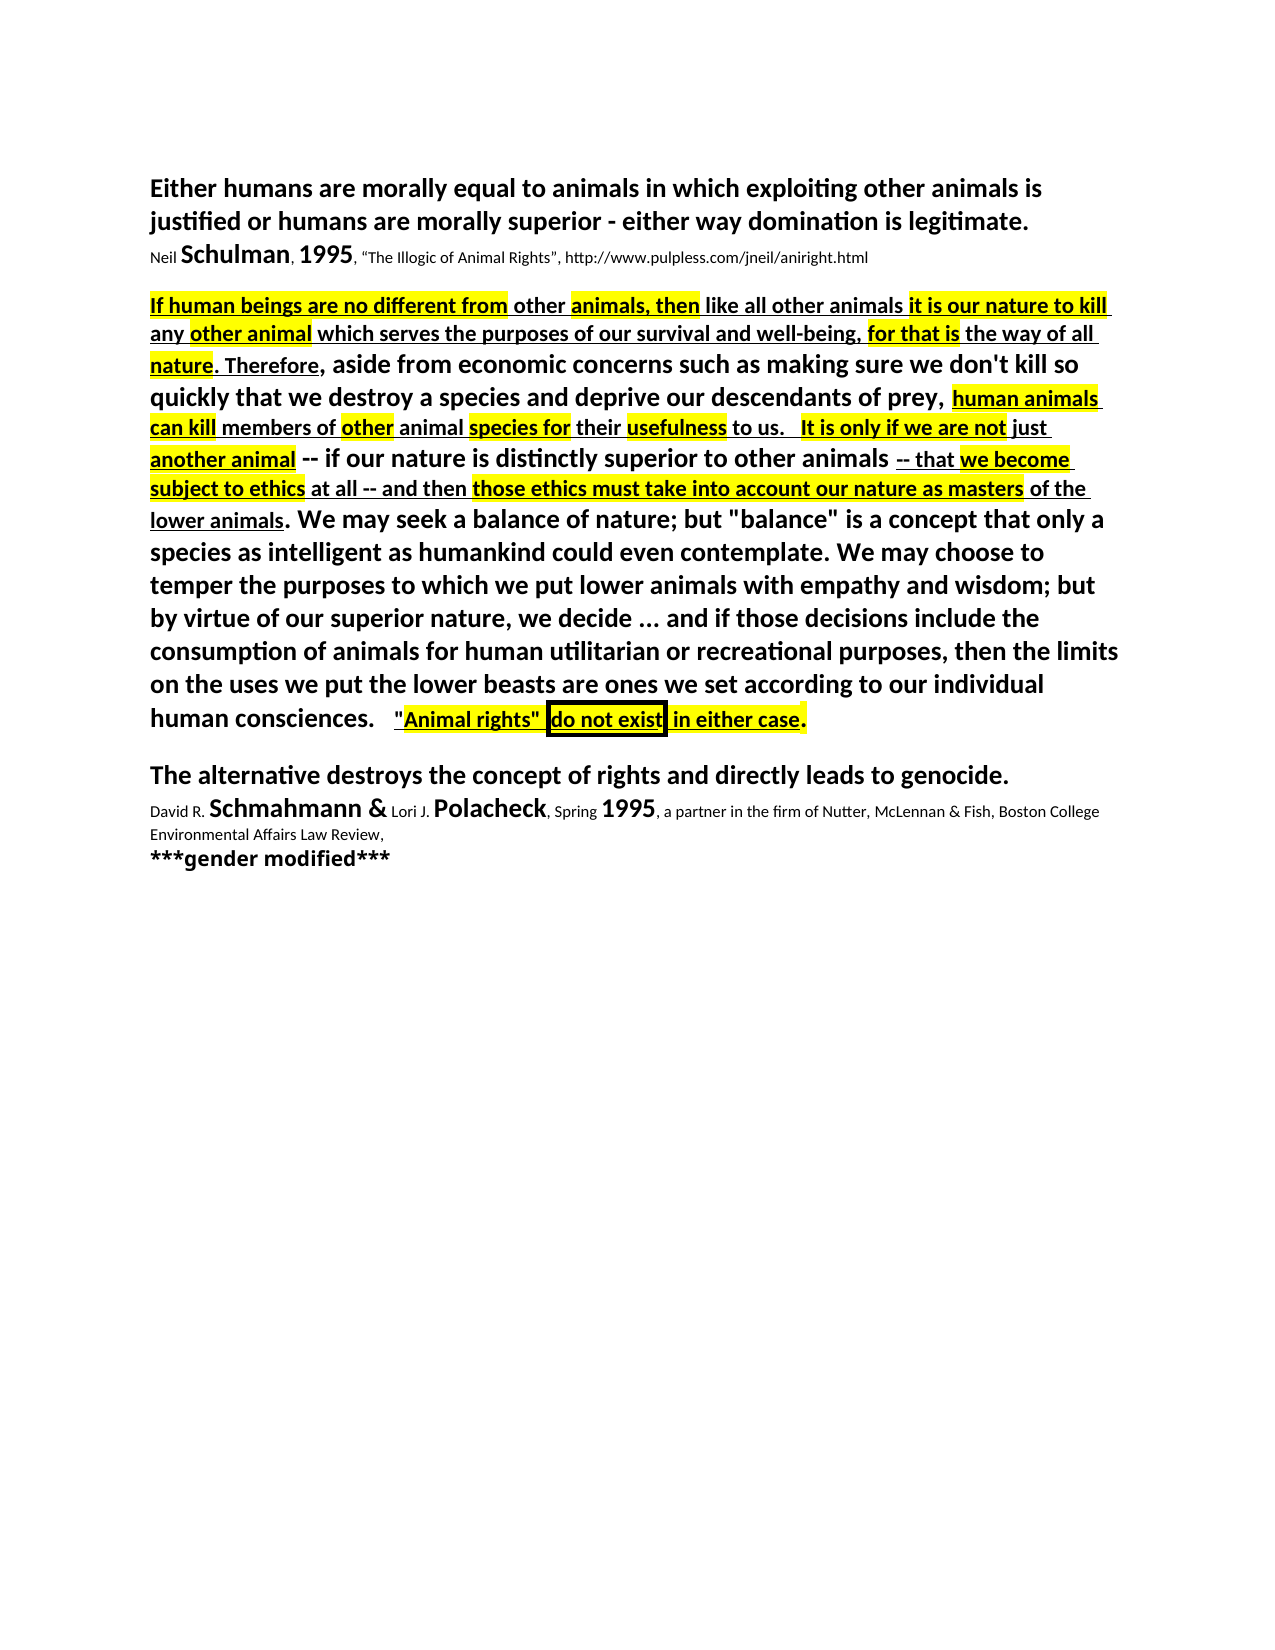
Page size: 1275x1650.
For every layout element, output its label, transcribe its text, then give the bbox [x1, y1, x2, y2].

text Neil Schulman, 1995, “The Illogic of Animal Rights”, http://www.pulpless.com/jneil/aniright.html [150, 237, 1125, 270]
text David R. Schmahmann & Lori J. Polacheck, Spring 1995, a partner in the firm of Nutter, McLennan & Fish, Boston College Environmental Affairs Law Review, [150, 791, 1125, 844]
subtitle Either humans are morally equal to animals in which exploiting other animals is justified or humans are morally superior - either way domination is legitimate. [150, 171, 1125, 237]
subtitle The alternative destroys the concept of rights and directly leads to genocide. [150, 758, 1125, 791]
subtitle If human beings are no different from other animals, then like all other animals it is our nature to kill any other animal which serves the purposes of our survival and well-being, for that is the way of all nature. Therefore, aside from economic concerns such as making sure we don't kill so quickly that we destroy a species and deprive our descendants of prey, human animals can kill members of other animal species for their usefulness to us. It is only if we are not just another animal -- if our nature is distinctly superior to other animals -- that we become subject to ethics at all -- and then those ethics must take into account our nature as masters of the lower animals. We may seek a balance of nature; but "balance" is a concept that only a species as intelligent as humankind could even contemplate. We may choose to temper the purposes to which we put lower animals with empathy and wisdom; but by virtue of our superior nature, we decide ... and if those decisions include the consumption of animals for human utilitarian or recreational purposes, then the limits on the uses we put the lower beasts are ones we set according to our individual human consciences. "Animal rights" do not exist in either case. [150, 291, 1125, 737]
text ***gender modified*** [150, 844, 1125, 873]
